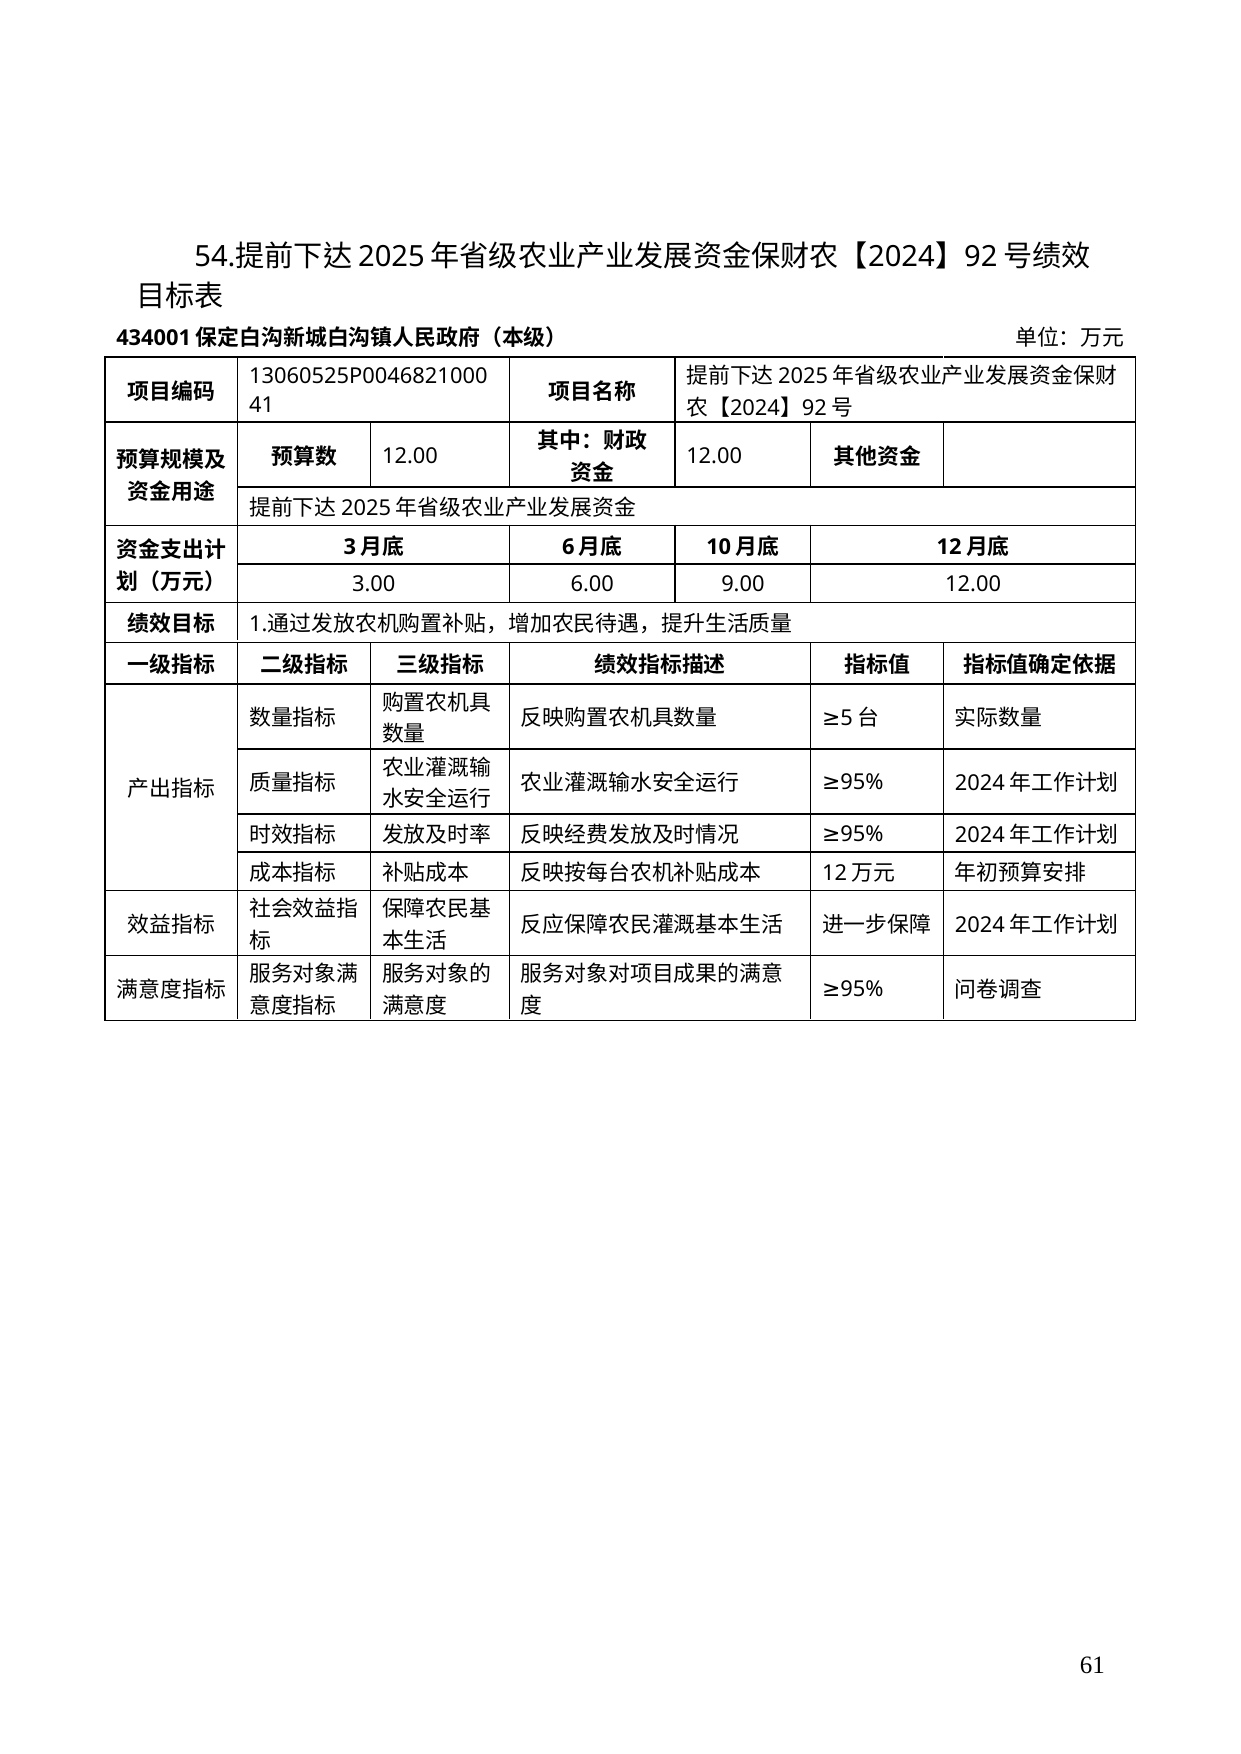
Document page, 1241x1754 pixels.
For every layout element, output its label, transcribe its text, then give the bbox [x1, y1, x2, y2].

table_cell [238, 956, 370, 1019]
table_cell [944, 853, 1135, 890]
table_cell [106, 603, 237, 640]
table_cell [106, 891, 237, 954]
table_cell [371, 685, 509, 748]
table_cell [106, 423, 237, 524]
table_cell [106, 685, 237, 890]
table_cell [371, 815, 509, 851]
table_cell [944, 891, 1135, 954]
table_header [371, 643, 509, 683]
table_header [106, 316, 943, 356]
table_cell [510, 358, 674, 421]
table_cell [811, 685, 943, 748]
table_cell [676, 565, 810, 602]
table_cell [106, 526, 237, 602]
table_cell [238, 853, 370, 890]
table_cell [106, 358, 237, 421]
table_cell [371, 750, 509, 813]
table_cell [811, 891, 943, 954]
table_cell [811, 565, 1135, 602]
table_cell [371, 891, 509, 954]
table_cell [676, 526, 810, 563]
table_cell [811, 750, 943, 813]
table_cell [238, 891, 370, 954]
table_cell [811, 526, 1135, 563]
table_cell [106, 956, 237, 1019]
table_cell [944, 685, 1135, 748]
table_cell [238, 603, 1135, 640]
text 54.提前下达2025年省级农业产业发展资金保财农【2024】92号绩效目标表 [136, 235, 1104, 315]
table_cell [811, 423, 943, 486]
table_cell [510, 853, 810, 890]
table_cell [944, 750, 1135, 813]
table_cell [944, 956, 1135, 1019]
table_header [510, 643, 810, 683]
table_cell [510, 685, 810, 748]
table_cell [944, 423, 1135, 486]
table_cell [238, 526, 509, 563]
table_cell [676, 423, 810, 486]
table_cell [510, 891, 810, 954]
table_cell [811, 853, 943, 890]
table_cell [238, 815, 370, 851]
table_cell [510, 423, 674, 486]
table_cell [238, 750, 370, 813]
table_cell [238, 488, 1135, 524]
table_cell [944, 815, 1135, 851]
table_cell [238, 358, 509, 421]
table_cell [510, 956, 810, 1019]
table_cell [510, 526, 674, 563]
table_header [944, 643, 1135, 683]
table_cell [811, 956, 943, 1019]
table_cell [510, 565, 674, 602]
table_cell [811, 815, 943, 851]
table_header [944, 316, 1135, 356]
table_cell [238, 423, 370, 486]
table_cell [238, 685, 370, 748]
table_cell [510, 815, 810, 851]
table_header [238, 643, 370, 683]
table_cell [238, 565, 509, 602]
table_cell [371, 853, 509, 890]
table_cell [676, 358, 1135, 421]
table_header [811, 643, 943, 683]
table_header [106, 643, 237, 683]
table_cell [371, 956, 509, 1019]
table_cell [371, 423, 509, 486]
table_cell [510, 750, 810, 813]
